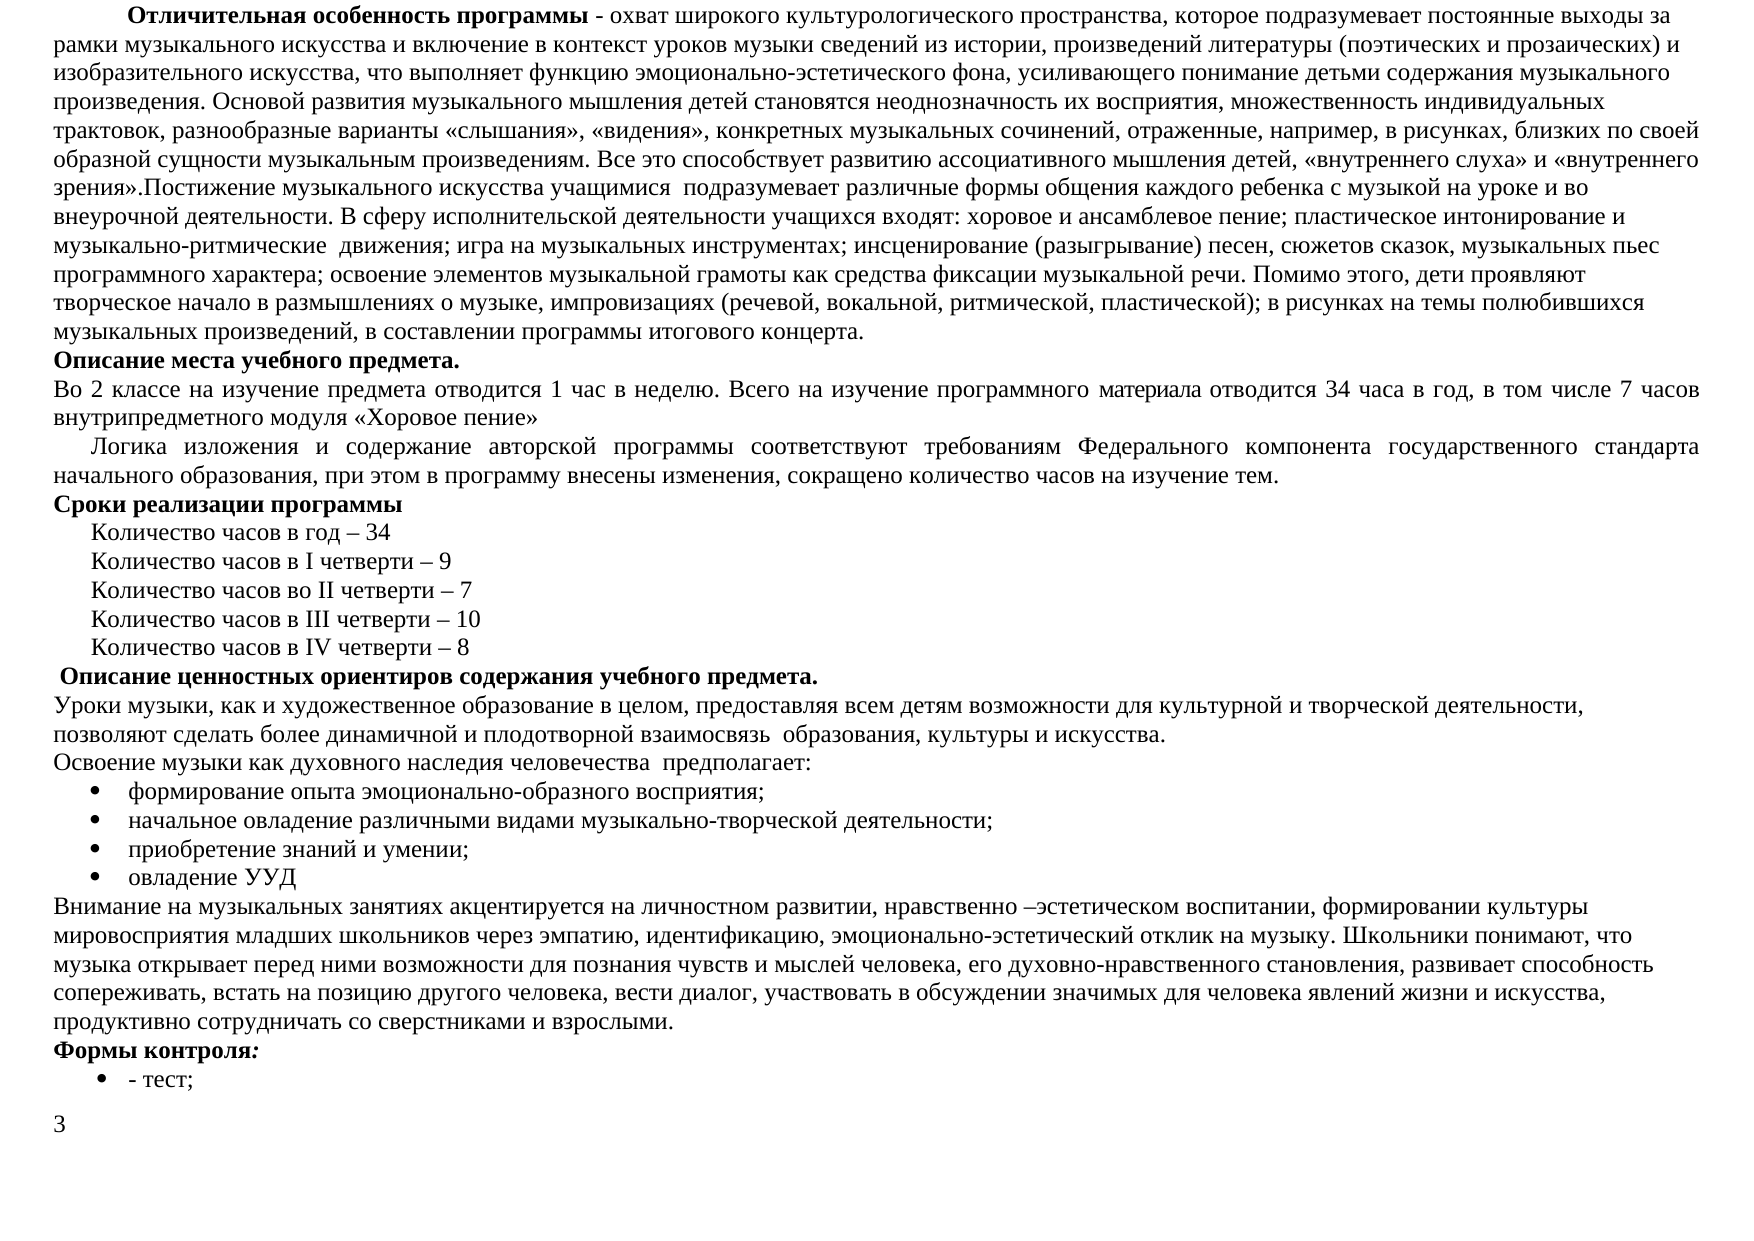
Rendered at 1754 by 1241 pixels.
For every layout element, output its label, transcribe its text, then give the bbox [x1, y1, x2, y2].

text Отличительная особенность программы - охват широкого культурологического пространства, которое подразумевает постоянные выходы за рамки музыкального искусства и включение в контекст уроков музыки сведений из истории, произведений литературы (поэтических и прозаических) и изобразительного искусства, что выполняет функцию эмоционально-эстетического фона, усиливающего понимание детьми содержания музыкального произведения. Основой развития музыкального мышления детей становятся неоднозначность их восприятия, множественность индивидуальных трактовок, разнообразные варианты «слышания», «видения», конкретных музыкальных сочинений, отраженные, например, в рисунках, близких по своей образной сущности музыкальным произведениям. Все это способствует развитию ассоциативного мышления детей, «внутреннего слуха» и «внутреннего зрения».Постижение музыкального искусства учащимися подразумевает различные формы общения каждого ребенка с музыкой на уроке и во внеурочной деятельности. В сферу исполнительской деятельности учащихся входят: хоровое и ансамблевое пение; пластическое интонирование и музыкально-ритмические движения; игра на музыкальных инструментах; инсценирование (разыгрывание) песен, сюжетов сказок, музыкальных пьес программного характера; освоение элементов музыкальной грамоты как средства фиксации музыкальной речи. Помимо этого, дети проявляют творческое начало в размышлениях о музыке, импровизациях (речевой, вокальной, ритмической, пластической); в рисунках на темы полюбившихся музыкальных произведений, в составлении программы итогового концерта. [53, 0, 1701, 345]
text Количество часов в III четверти – 10 [53, 604, 1701, 632]
text Освоение музыки как духовного наследия человечества предполагает: [53, 747, 1701, 776]
text Количество часов в год – 34 [53, 517, 1701, 546]
text Количество часов во II четверти – 7 [53, 575, 1701, 604]
list приобретение знаний и умении; [91, 834, 1701, 862]
list начальное овладение различными видами музыкально-творческой деятельности; [91, 805, 1701, 834]
text Описание места учебного предмета. [53, 345, 1701, 374]
text Внимание на музыкальных занятиях акцентируется на личностном развитии, нравственно –эстетическом воспитании, формировании культуры мировосприятия младших школьников через эмпатию, идентификацию, эмоционально-эстетический отклик на музыку. Школьники понимают, что музыка открывает перед ними возможности для познания чувств и мыслей человека, его духовно-нравственного становления, развивает способность сопереживать, встать на позицию другого человека, вести диалог, участвовать в обсуждении значимых для человека явлений жизни и искусства, продуктивно сотрудничать со сверстниками и взрослыми. [53, 891, 1701, 1035]
text Логика изложения и содержание авторской программы соответствуют требованиям Федерального компонента государственного стандарта начального образования, при этом в программу внесены изменения, сокращено количество часов на изучение тем. [53, 431, 1701, 489]
text Формы контроля: [53, 1035, 1701, 1064]
list - тест; [97, 1064, 1701, 1092]
text Во 2 классе на изучение предмета отводится 1 час в неделю. Всего на изучение программного материала отводится 34 часа в год, в том числе 7 часов внутрипредметного модуля «Хоровое пение» [53, 374, 1701, 431]
text Количество часов в IV четверти – 8 [53, 632, 1701, 661]
text Сроки реализации программы [53, 489, 1701, 517]
text Количество часов в I четверти – 9 [53, 546, 1701, 575]
text Описание ценностных ориентиров содержания учебного предмета. [53, 661, 1701, 690]
list формирование опыта эмоционально-образного восприятия; [91, 776, 1701, 805]
text Уроки музыки, как и художественное образование в целом, предоставляя всем детям возможности для культурной и творческой деятельности, позволяют сделать более динамичной и плодотворной взаимосвязь образования, культуры и искусства. [53, 690, 1701, 747]
list овладение УУД [91, 862, 1701, 891]
